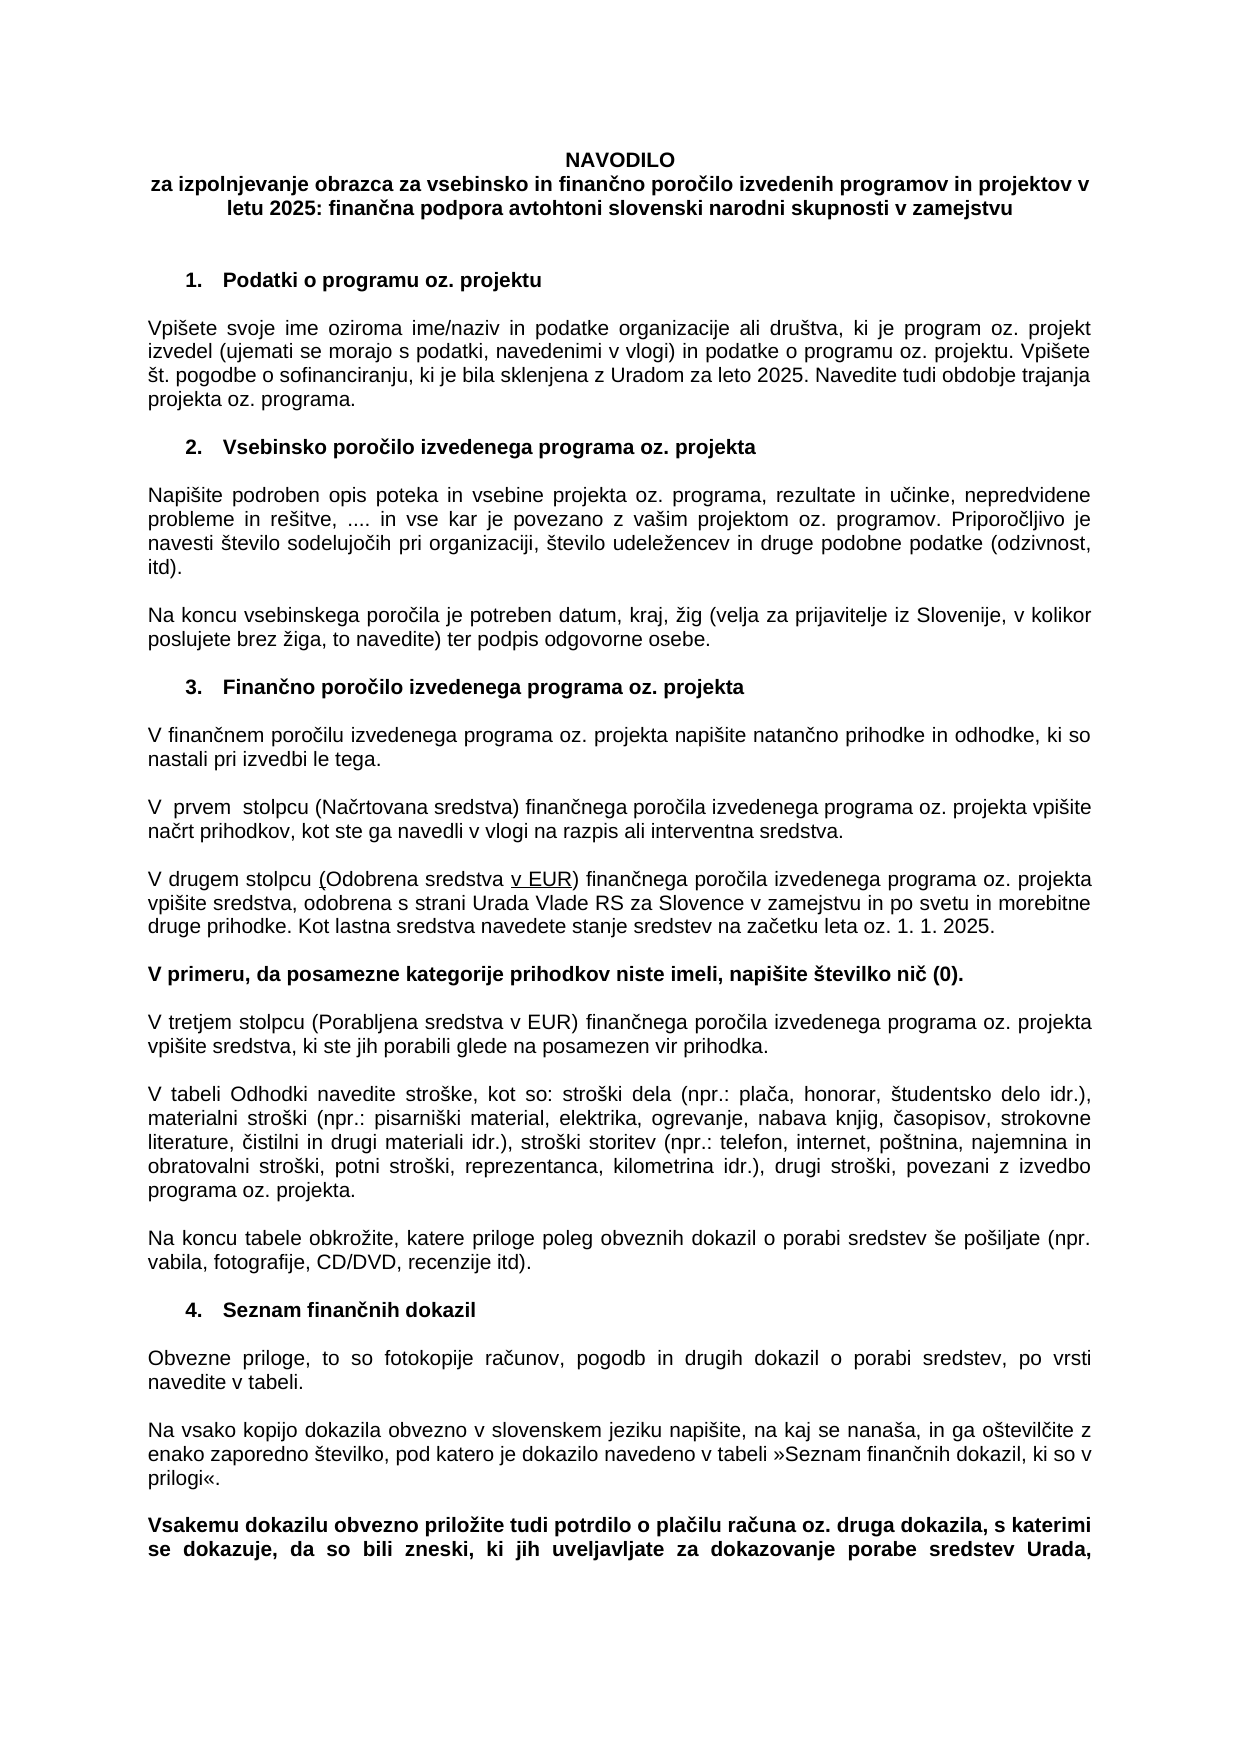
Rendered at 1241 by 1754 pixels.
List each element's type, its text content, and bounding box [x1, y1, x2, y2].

text Na koncu vsebinskega poročila je potreben datum, kraj, žig (velja za prijavitelje iz Slovenije, v kolikor poslujete brez žiga, to navedite) ter podpis odgovorne osebe. [148, 603, 1093, 651]
text V drugem stolpcu (Odobrena sredstva v EUR) finančnega poročila izvedenega programa oz. projekta vpišite sredstva, odobrena s strani Urada Vlade RS za Slovence v zamejstvu in po svetu in morebitne druge prihodke. Kot lastna sredstva navedete stanje sredstev na začetku leta oz. 1. 1. 2025. [148, 866, 1093, 938]
list V tabeli Odhodki navedite stroške, kot so: stroški dela (npr.: plača, honorar, študentsko delo idr.), materialni stroški (npr.: pisarniški material, elektrika, ogrevanje, nabava knjig, časopisov, strokovne literature, čistilni in drugi materiali idr.), stroški storitev (npr.: telefon, internet, poštnina, najemnina in obratovalni stroški, potni stroški, reprezentanca, kilometrina idr.), drugi stroški, povezani z izvedbo programa oz. projekta. [148, 1082, 1093, 1202]
list Seznam finančnih dokazil [185, 1298, 1093, 1322]
list V primeru, da posamezne kategorije prihodkov niste imeli, napišite številko nič (0). [148, 962, 1093, 986]
list V prvem stolpcu (Načrtovana sredstva) finančnega poročila izvedenega programa oz. projekta vpišite načrt prihodkov, kot ste ga navedli v vlogi na razpis ali interventna sredstva. [148, 794, 1093, 842]
list Obvezne priloge, to so fotokopije računov, pogodb in drugih dokazil o porabi sredstev, po vrsti navedite v tabeli. [148, 1346, 1093, 1393]
list V tretjem stolpcu (Porabljena sredstva v EUR) finančnega poročila izvedenega programa oz. projekta vpišite sredstva, ki ste jih porabili glede na posamezen vir prihodka. [148, 1010, 1093, 1058]
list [148, 1513, 1093, 1561]
list Na vsako kopijo dokazila obvezno v slovenskem jeziku napišite, na kaj se nanaša, in ga oštevilčite z enako zaporedno številko, pod katero je dokazilo navedeno v tabeli »Seznam finančnih dokazil, ki so v prilogi«. [148, 1417, 1093, 1489]
text NAVODILO [148, 148, 1093, 172]
list V finančnem poročilu izvedenega programa oz. projekta napišite natančno prihodke in odhodke, ki so nastali pri izvedbi le tega. [148, 723, 1093, 771]
subtitle Podatki o programu oz. projektu [185, 267, 1093, 291]
text Napišite podroben opis poteka in vsebine projekta oz. programa, rezultate in učinke, nepredvidene probleme in rešitve, .... in vse kar je povezano z vašim projektom oz. programov. Priporočljivo je navesti število sodelujočih pri organizaciji, število udeležencev in druge podobne podatke (odzivnost, itd). [148, 483, 1093, 579]
text za izpolnjevanje obrazca za vsebinsko in finančno poročilo izvedenih programov in projektov v letu 2025: finančna podpora avtohtoni slovenski narodni skupnosti v zamejstvu [148, 172, 1093, 219]
list Na koncu tabele obkrožite, katere priloge poleg obveznih dokazil o porabi sredstev še pošiljate (npr. vabila, fotografije, CD/DVD, recenzije itd). [148, 1226, 1093, 1274]
subtitle Vsebinsko poročilo izvedenega programa oz. projekta [185, 435, 1093, 459]
list Vpišete svoje ime oziroma ime/naziv in podatke organizacije ali društva, ki je program oz. projekt izvedel (ujemati se morajo s podatki, navedenimi v vlogi) in podatke o programu oz. projektu. Vpišete št. pogodbe o sofinanciranju, ki je bila sklenjena z Uradom za leto 2025. Navedite tudi obdobje trajanja projekta oz. programa. [148, 315, 1093, 411]
subtitle Finančno poročilo izvedenega programa oz. projekta [185, 675, 1093, 699]
